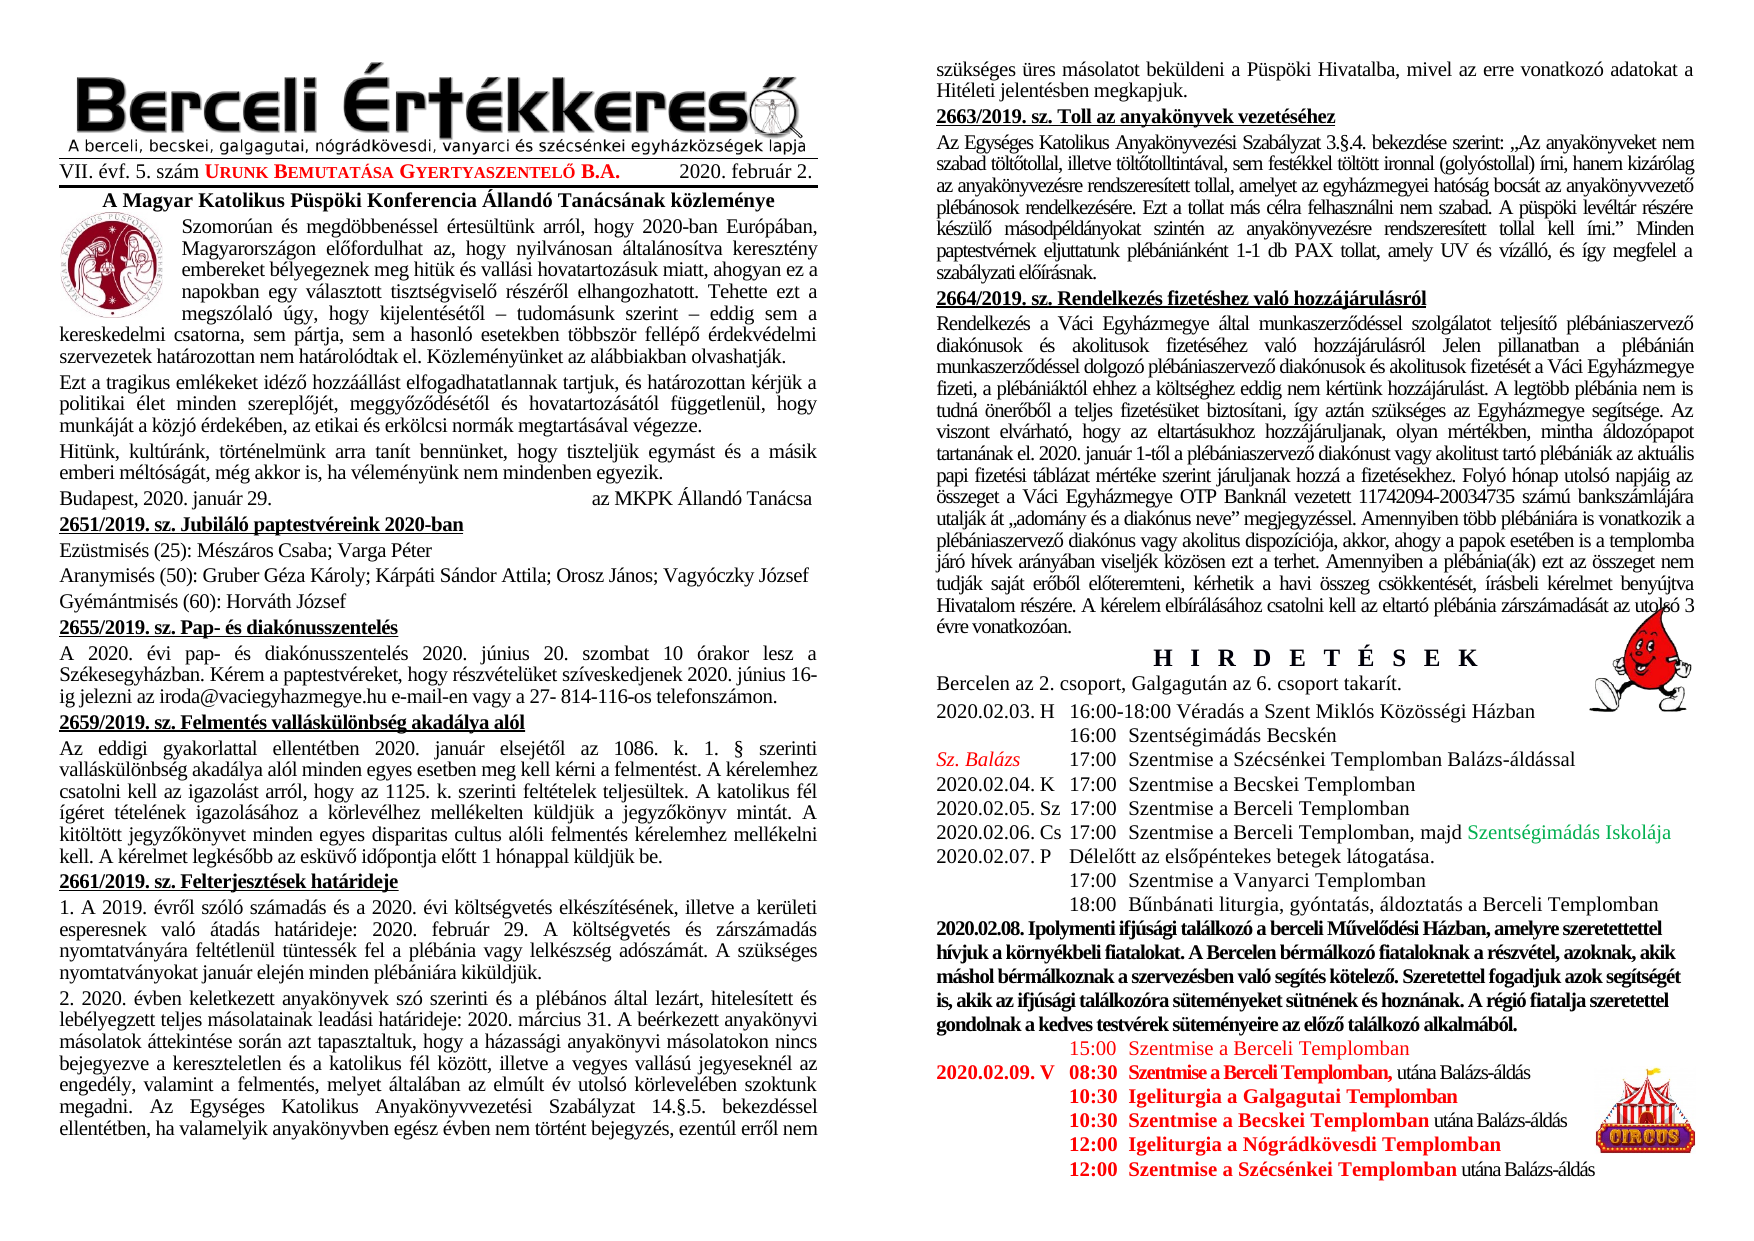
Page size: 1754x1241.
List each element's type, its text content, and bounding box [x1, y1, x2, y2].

picture [1585, 602, 1696, 714]
picture [1594, 1066, 1696, 1154]
text Budapest, 2020. január 29. az MKPK Állandó Tanácsa [59, 488, 818, 510]
text Szomorúan és megdöbbenéssel értesültünk arról, hogy 2020-ban Európában, Magyarországon előfordulhat az, hogy nyilvánosan általánosítva keresztény embereket bélyegeznek meg hitük és vallási hovatartozásuk miatt, ahogyan ez a napokban egy választott tisztségviselő részéről elhangozhatott. Tehette ezt a megszólaló úgy, hogy kijelentésétől – tudomásunk szerint – eddig sem a kereskedelmi csatorna, sem pártja, sem a hasonló esetekben többször fellépő érdekvédelmi szervezetek határozottan nem határolódtak el. Közleményünket az alábbiakban olvashatják. [59, 216, 818, 368]
text 2664/2019. sz. Rendelkezés fizetéshez való hozzájárulásról [936, 288, 1695, 309]
text 12:00 Szentmise a Szécsénkei Templomban utána Balázs-áldás [936, 1156, 1695, 1181]
text Az Egységes Katolikus Anyakönyvezési Szabályzat 3.§.4. bekezdése szerint: „Az anyakönyveket nem szabad töltőtollal, illetve töltőtolltintával, sem festékkel töltött ironnal (golyóstollal) írni, hanem kizárólag az anyakönyvezésre rendszeresített tollal, amelyet az egyházmegyei hatóság bocsát az anyakönyvvezető plébánosok rendelkezésére. Ezt a tollat más célra felhasználni nem szabad. A püspöki levéltár részére készülő másodpéldányokat szintén az anyakönyvezésre rendszeresített tollal kell írni.” Minden paptestvérnek eljuttatunk plébániánként 1-1 db PAX tollat, amely UV és vízálló, és így megfelel a szabályzati előírásnak. [936, 132, 1695, 284]
text A 2020. évi pap- és diakónusszentelés 2020. június 20. szombat 10 órakor lesz a Székesegyházban. Kérem a paptestvéreket, hogy részvételüket szíveskedjenek 2020. június 16-ig jelezni az iroda@vaciegyhazmegye.hu e-mail-en vagy a 27- 814-116-os telefonszámon. [59, 643, 818, 708]
text 2020.02.06. Cs 17:00 Szentmise a Berceli Templomban, majd Szentségimádás Iskolája [936, 819, 1695, 844]
text 10:30 Szentmise a Becskei Templomban utána Balázs-áldás [936, 1108, 1594, 1132]
text Az eddigi gyakorlattal ellentétben 2020. január elsejétől az 1086. k. 1. § szerinti valláskülönbség akadálya alól minden egyes esetben meg kell kérni a felmentést. A kérelemhez csatolni kell az igazolást arról, hogy az 1125. k. szerinti feltételek teljesültek. A katolikus fél ígéret tételének igazolásához a körlevélhez mellékelten küldjük a jegyzőkönyv mintát. A kitöltött jegyzőkönyvet minden egyes disparitas cultus alóli felmentés kérelemhez mellékelni kell. A kérelmet legkésőbb az esküvő időpontja előtt 1 hónappal küldjük be. [59, 738, 818, 868]
text 2020.02.08. Ipolymenti ifjúsági találkozó a berceli Művelődési Házban, amelyre szeretettettel hívjuk a környékbeli fiatalokat. A Bercelen bérmálkozó fiataloknak a részvétel, azoknak, akik máshol bérmálkoznak a szervezésben való segítés kötelező. Szeretettel fogadjuk azok segítségét is, akik az ifjúsági találkozóra süteményeket sütnének és hoznának. A régió fiatalja szeretettel gondolnak a kedves testvérek süteményeire az előző találkozó alkalmából. [936, 916, 1695, 1036]
text Gyémántmisés (60): Horváth József [59, 591, 818, 613]
text Aranymisés (50): Gruber Géza Károly; Kárpáti Sándor Attila; Orosz János; Vagyóczky József [59, 566, 818, 587]
text 17:00 Szentmise a Vanyarci Templomban [936, 868, 1695, 892]
text 15:00 Szentmise a Berceli Templomban [936, 1036, 1695, 1060]
text 2661/2019. sz. Felterjesztések határideje [59, 872, 818, 893]
text 2663/2019. sz. Toll az anyakönyvek vezetéséhez [936, 106, 1695, 128]
text 1. A 2019. évről szóló számadás és a 2020. évi költségvetés elkészítésének, illetve a kerületi esperesnek való átadás határideje: 2020. február 29. A költségvetés és zárszámadás nyomtatványára feltétlenül tüntessék fel a plébánia vagy lelkészség adószámát. A szükséges nyomtatványokat január elején minden plébániára kiküldjük. [59, 897, 818, 984]
text 2020.02.05. Sz 17:00 Szentmise a Berceli Templomban [936, 796, 1695, 819]
text Hitünk, kultúránk, történelmünk arra tanít bennünket, hogy tiszteljük egymást és a másik emberi méltóságát, még akkor is, ha véleményünk nem mindenben egyezik. [59, 441, 818, 484]
text Ezüstmisés (25): Mészáros Csaba; Varga Péter [59, 540, 818, 562]
text Ezt a tragikus emlékeket idéző hozzáállást elfogadhatatlannak tartjuk, és határozottan kérjük a politikai élet minden szereplőjét, meggyőződésétől és hovatartozásától függetlenül, hogy munkáját a közjó érdekében, az etikai és erkölcsi normák megtartásával végezze. [59, 372, 818, 437]
text 18:00 Bűnbánati liturgia, gyóntatás, áldoztatás a Berceli Templomban [936, 892, 1695, 916]
text 2020.02.04. K 17:00 Szentmise a Becskei Templomban [936, 771, 1695, 796]
text 2020.02.07. P Délelőtt az elsőpéntekes betegek látogatása. [936, 844, 1695, 868]
text 2. 2020. évben keletkezett anyakönyvek szó szerinti és a plébános által lezárt, hitelesített és lebélyegzett teljes másolatainak leadási határideje: 2020. március 31. A beérkezett anyakönyvi másolatok áttekintése során azt tapasztaltuk, hogy a házassági anyakönyvi másolatokon nincs bejegyezve a kereszteletlen és a katolikus fél között, illetve a vegyes vallású jegyeseknél az engedély, valamint a felmentés, melyet általában az elmúlt év utolsó körlevelében szoktunk megadni. Az Egységes Katolikus Anyakönyvvezetési Szabályzat 14.§.5. bekezdéssel ellentétben, ha valamelyik anyakönyvben egész évben nem történt bejegyzés, ezentúl erről nem szükséges üres másolatot beküldeni a Püspöki Hivatalba, mivel az erre vonatkozó adatokat a Hitéleti jelentésben megkapjuk. [59, 988, 818, 1140]
text 16:00 Szentségimádás Becskén [936, 723, 1695, 747]
picture [59, 212, 162, 316]
text 2020.02.03. H 16:00-18:00 Véradás a Szent Miklós Közösségi Házban [936, 699, 1695, 723]
text 10:30 Igeliturgia a Galgagutai Templomban [936, 1084, 1594, 1108]
text 2655/2019. sz. Pap- és diakónusszentelés [59, 617, 818, 639]
text HIRDETÉSEK [936, 643, 1585, 671]
text 2651/2019. sz. Jubiláló paptestvéreink 2020-ban [59, 514, 818, 536]
picture [59, 59, 820, 157]
text VII. évf. 5. szám Urunk Bemutatása Gyertyaszentelő B.A. 2020. február 2. [59, 159, 818, 185]
text Sz. Balázs 17:00 Szentmise a Szécsénkei Templomban Balázs-áldással [936, 747, 1695, 771]
text A Magyar Katolikus Püspöki Konferencia Állandó Tanácsának közleménye [59, 191, 818, 212]
text 2659/2019. sz. Felmentés valláskülönbség akadálya alól [59, 712, 818, 733]
text 2020.02.09. V 08:30 Szentmise a Berceli Templomban, utána Balázs-áldás [936, 1060, 1695, 1084]
text Rendelkezés a Váci Egyházmegye által munkaszerződéssel szolgálatot teljesítő plébániaszervező diakónusok és akolitusok fizetéséhez való hozzájárulásról Jelen pillanatban a plébánián munkaszerződéssel dolgozó plébániaszervező diakónusok és akolitusok fizetését a Váci Egyházmegye fizeti, a plébániáktól ehhez a költséghez eddig nem kértünk hozzájárulást. A legtöbb plébánia nem is tudná önerőből a teljes fizetésüket biztosítani, így aztán szükséges az Egyházmegye segítsége. Az viszont elvárható, hogy az eltartásukhoz hozzájáruljanak, olyan mértékben, mintha áldozópapot tartanának el. 2020. január 1-től a plébániaszervező diakónust vagy akolitust tartó plébániák az aktuális papi fizetési táblázat mértéke szerint járuljanak hozzá a fizetésekhez. Folyó hónap utolsó napjáig az összeget a Váci Egyházmegye OTP Banknál vezetett 11742094-20034735 számú bankszámlájára utalják át „adomány és a diakónus neve” megjegyzéssel. Amennyiben több plébániára is vonatkozik a plébániaszervező diakónus vagy akolitus dispozíciója, akkor, ahogy a papok esetében is a templomba járó hívek arányában viseljék közösen ezt a terhet. Amennyiben a plébánia(ák) ezt az összeget nem tudják saját erőből előteremteni, kérhetik a havi összeg csökkentését, írásbeli kérelmet benyújtva Hivatalom részére. A kérelem elbírálásához csatolni kell az eltartó plébánia zárszámadását az utolsó 3 évre vonatkozóan. [936, 314, 1695, 638]
text 12:00 Igeliturgia a Nógrádkövesdi Templomban [936, 1132, 1695, 1156]
text Bercelen az 2. csoport, Galgagután az 6. csoport takarít. [936, 673, 1585, 695]
